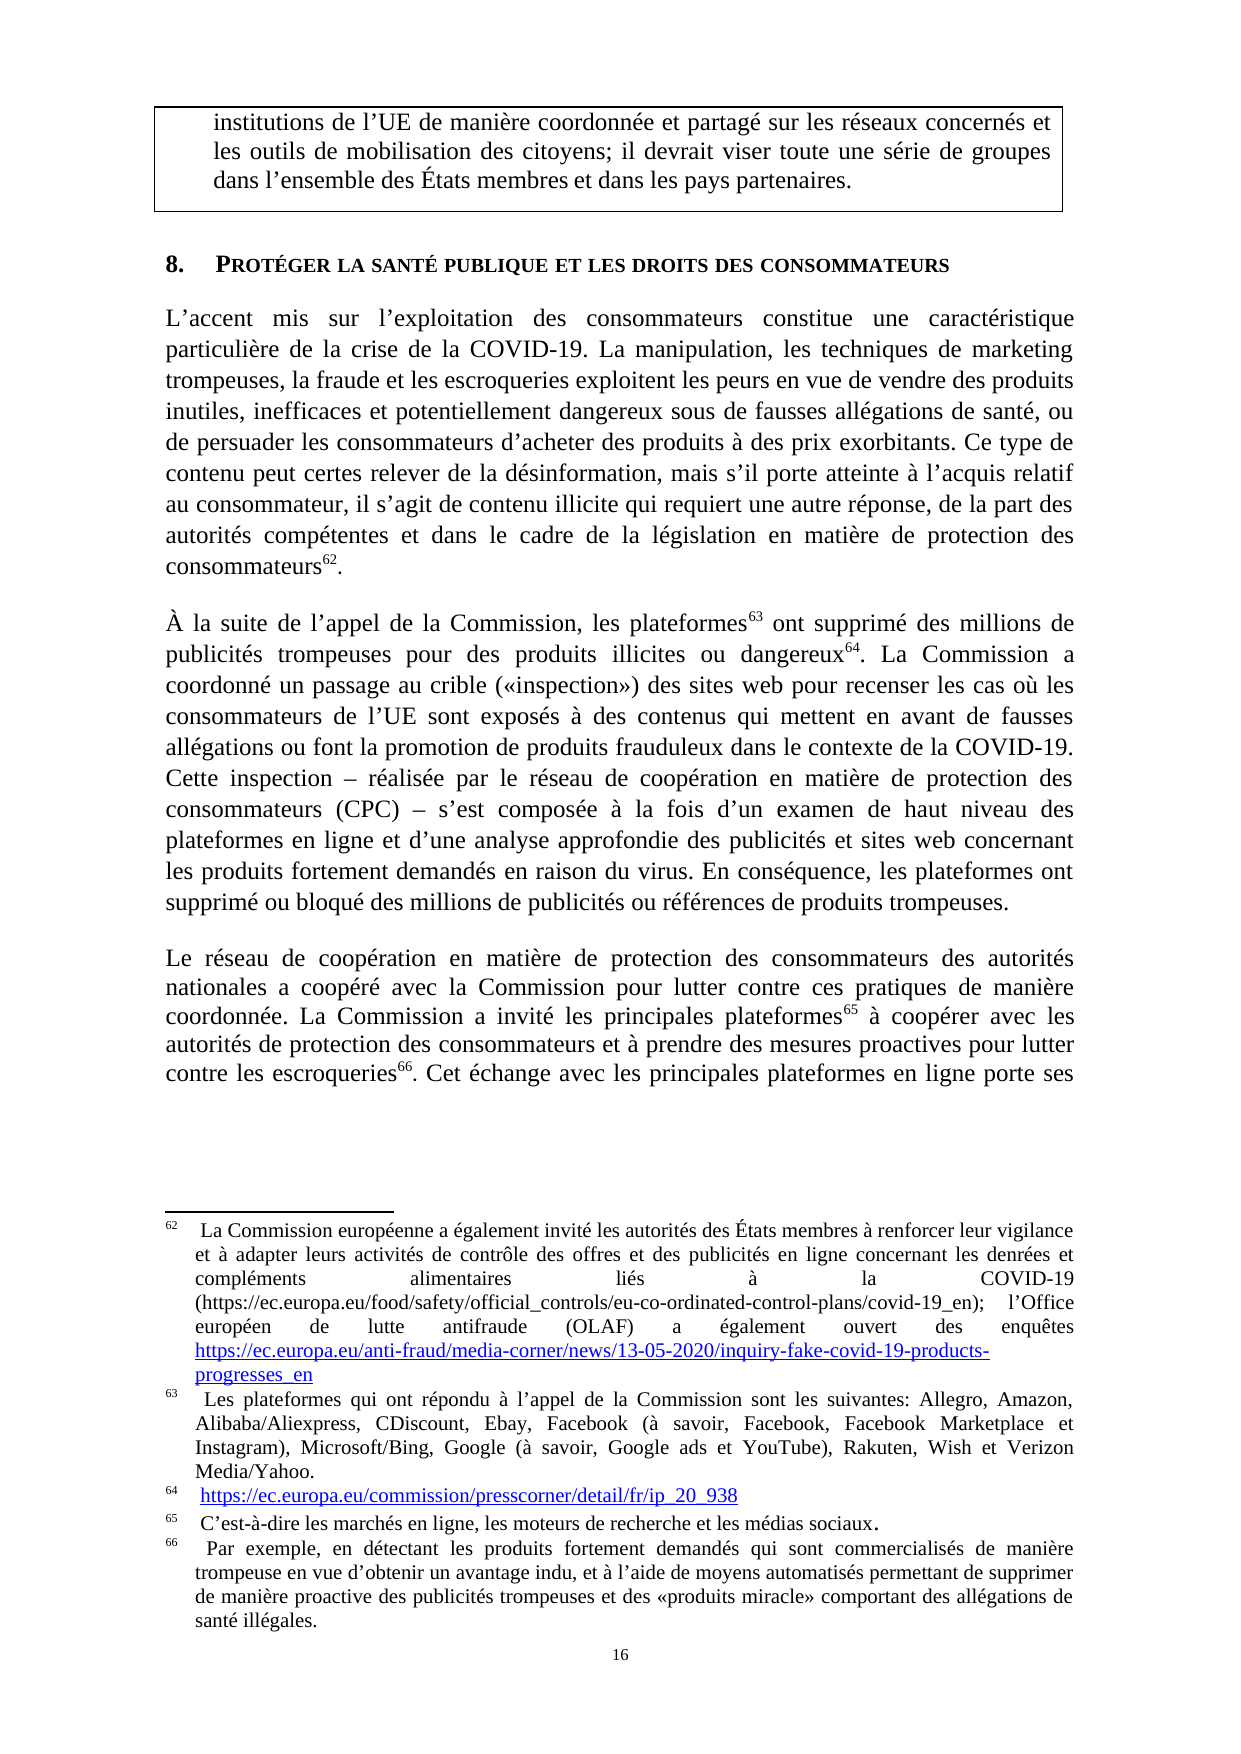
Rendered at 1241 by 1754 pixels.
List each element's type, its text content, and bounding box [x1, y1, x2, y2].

subtitle Protéger la santé publique et les droits des consommateurs [165, 249, 1075, 278]
text Le réseau de coopération en matière de protection des consommateurs des autorités nationales a coopéré avec la Commission pour lutter contre ces pratiques de manière coordonnée. La Commission a invité les principales plateformes à coopérer avec les autorités de protection des consommateurs et à prendre des mesures proactives pour lutter contre les escroqueries. Cet échange avec les principales plateformes en ligne porte ses fruits, mais les actions devront être poursuivies, notamment dans le cadre de la future législation sur les services numériques. [165, 943, 1075, 1116]
text L’accent mis sur l’exploitation des consommateurs constitue une caractéristique particulière de la crise de la COVID-19. La manipulation, les techniques de marketing trompeuses, la fraude et les escroqueries exploitent les peurs en vue de vendre des produits inutiles, inefficaces et potentiellement dangereux sous de fausses allégations de santé, ou de persuader les consommateurs d’acheter des produits à des prix exorbitants. Ce type de contenu peut certes relever de la désinformation, mais s’il porte atteinte à l’acquis relatif au consommateur, il s’agit de contenu illicite qui requiert une autre réponse, de la part des autorités compétentes et dans le cadre de la législation en matière de protection des consommateurs. [165, 303, 1075, 580]
text À la suite de l’appel de la Commission, les plateformes ont supprimé des millions de publicités trompeuses pour des produits illicites ou dangereux. La Commission a coordonné un passage au crible («inspection») des sites web pour recenser les cas où les consommateurs de l’UE sont exposés à des contenus qui mettent en avant de fausses allégations ou font la promotion de produits frauduleux dans le contexte de la COVID-19. Cette inspection – réalisée par le réseau de coopération en matière de protection des consommateurs (CPC) – s’est composée à la fois d’un examen de haut niveau des plateformes en ligne et d’une analyse approfondie des publicités et sites web concernant les produits fortement demandés en raison du virus. En conséquence, les plateformes ont supprimé ou bloqué des millions de publicités ou références de produits trompeuses. [165, 608, 1075, 916]
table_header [155, 108, 1062, 211]
